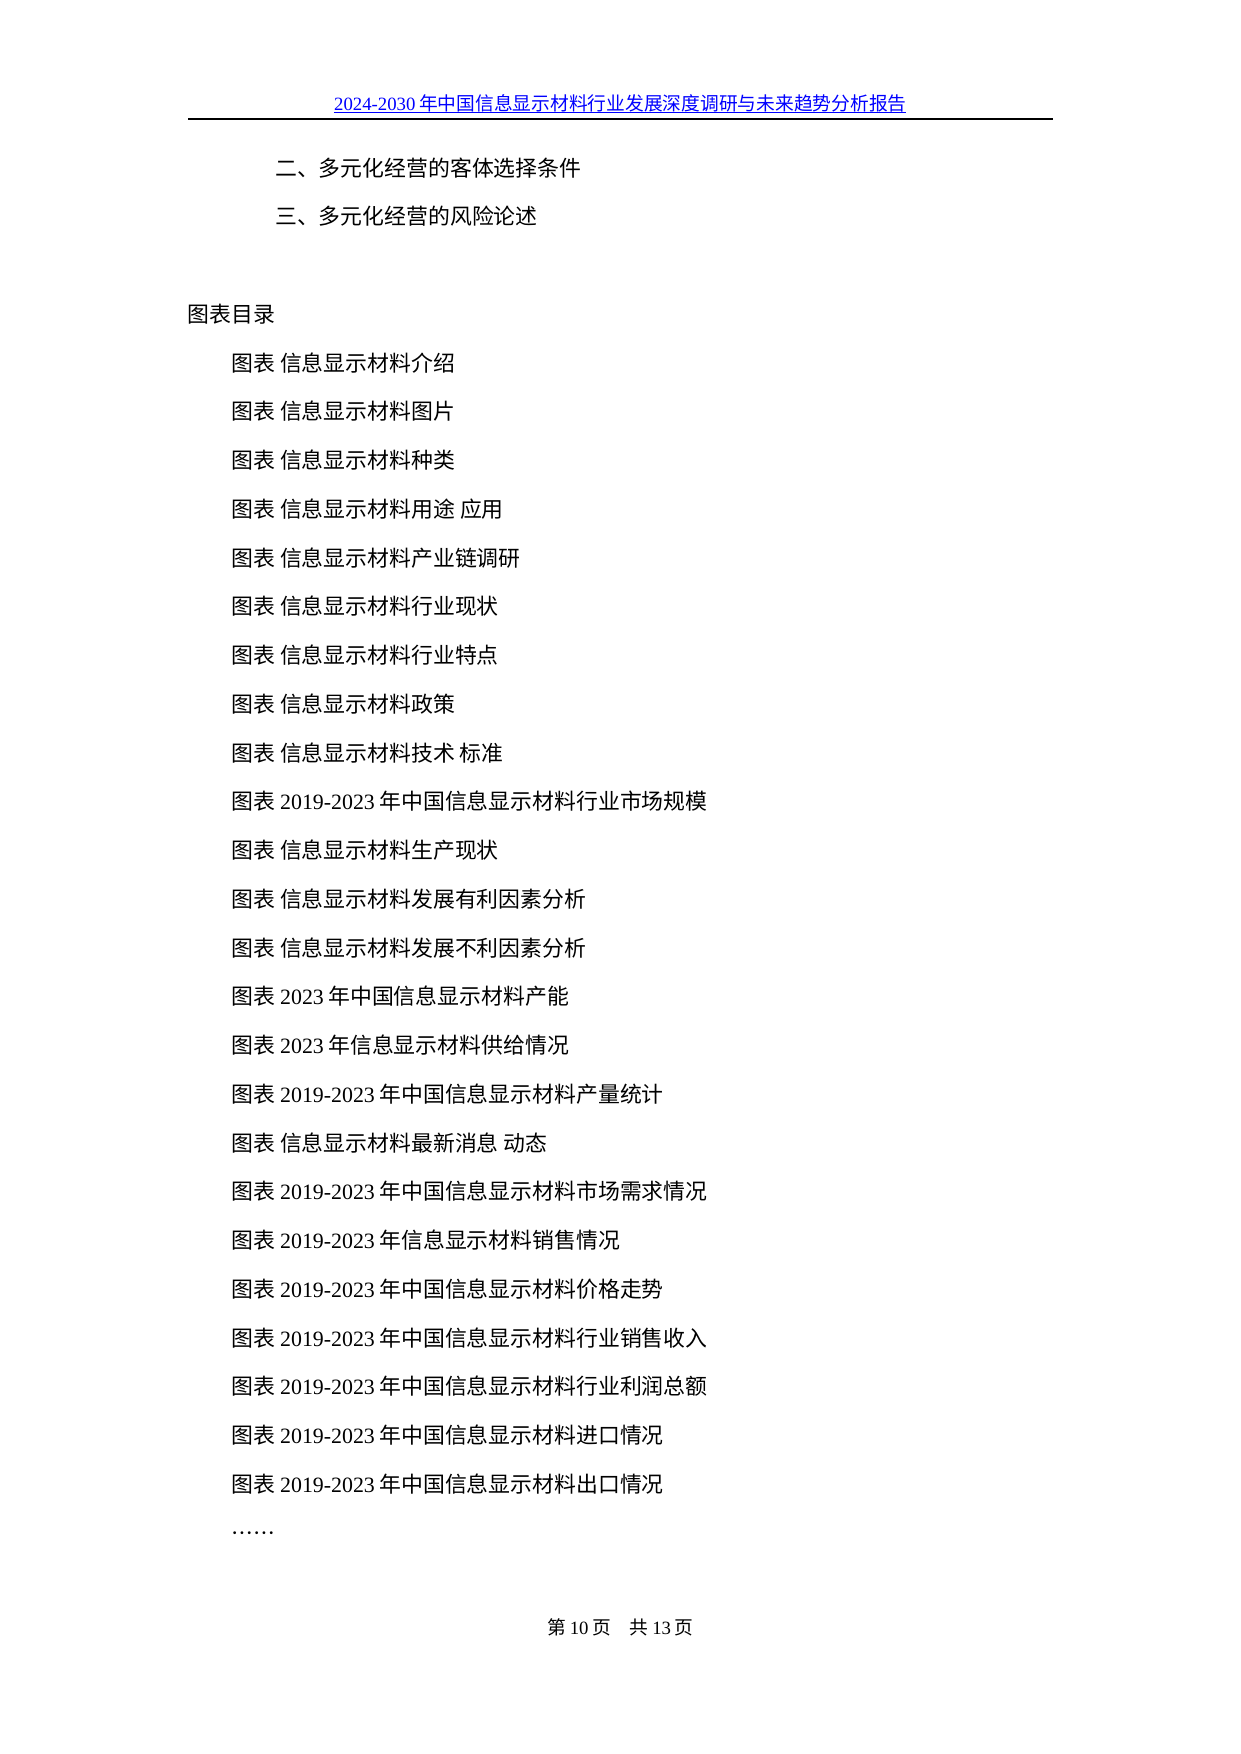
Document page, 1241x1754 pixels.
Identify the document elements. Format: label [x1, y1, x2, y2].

text [187, 150, 1053, 1548]
